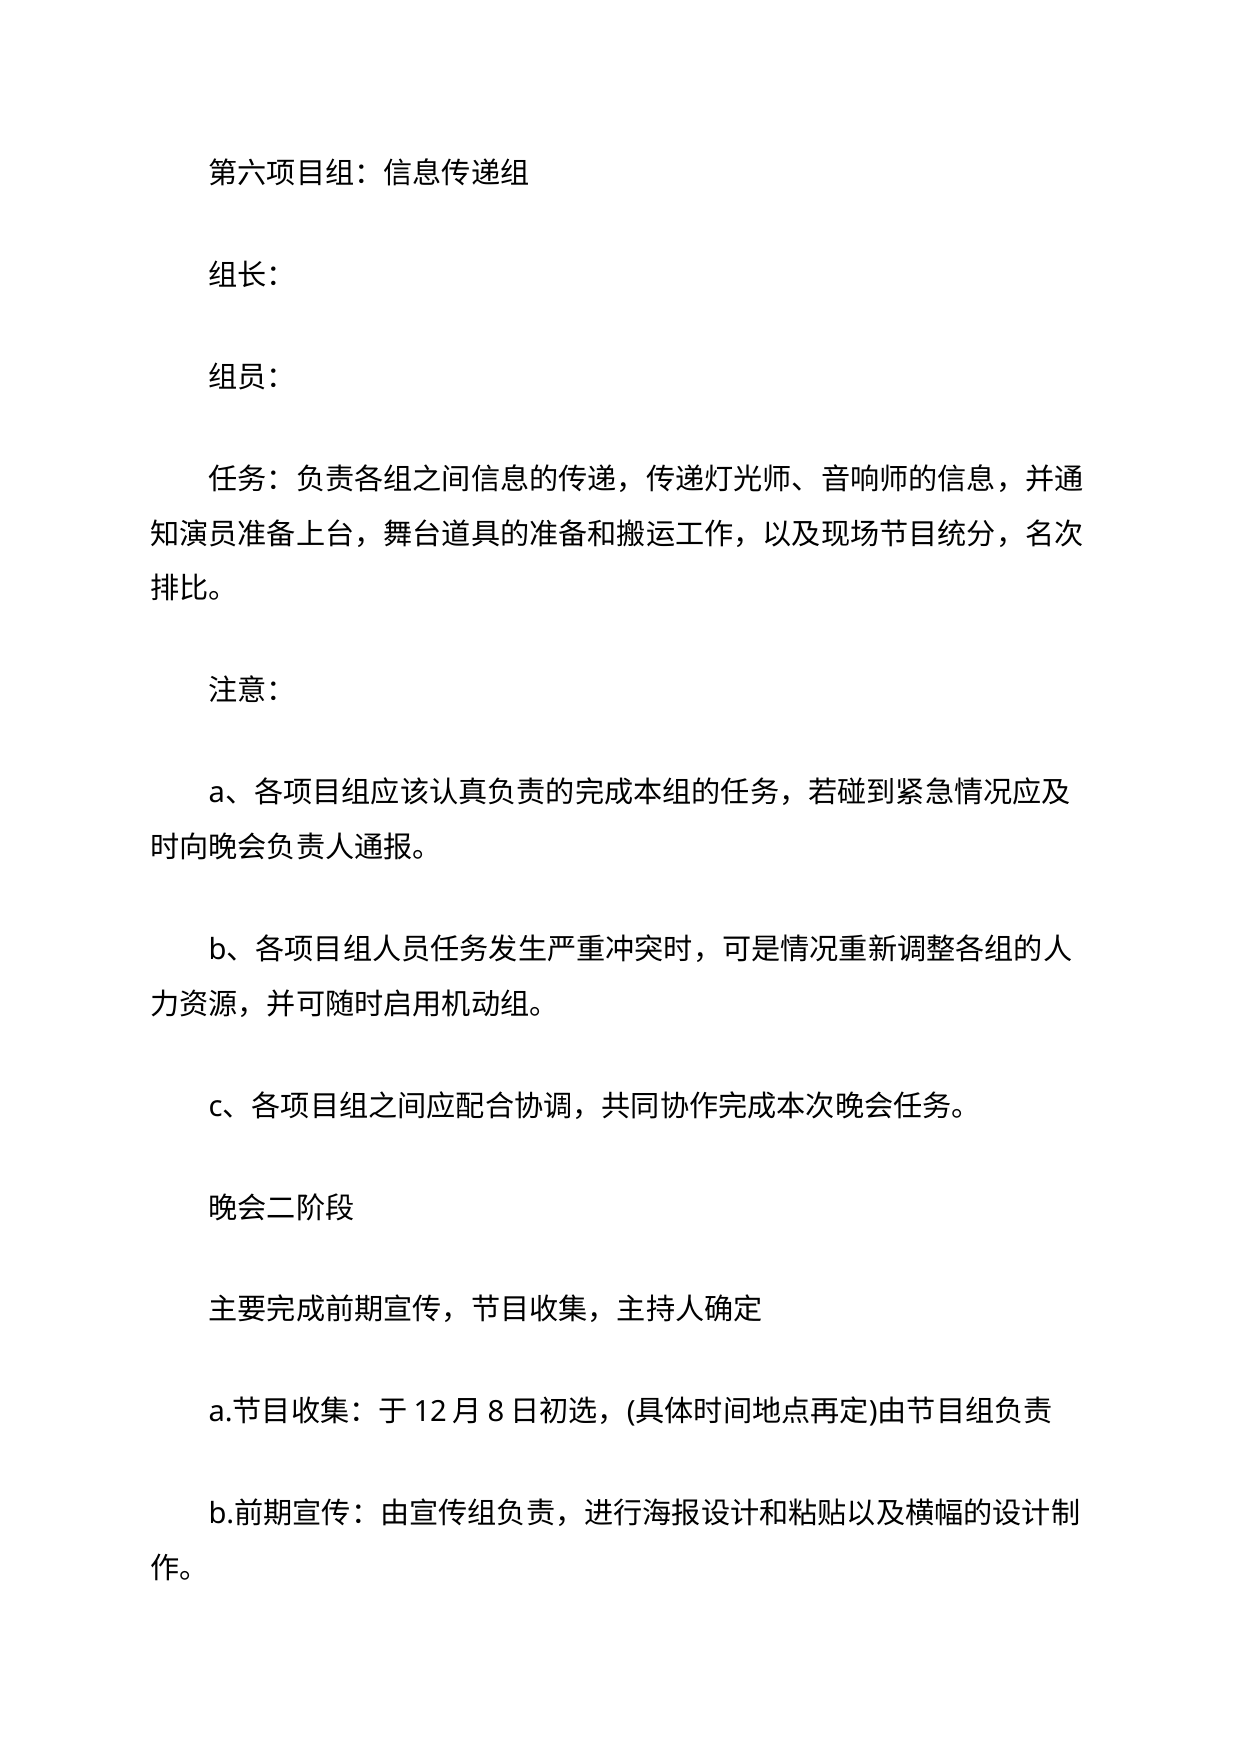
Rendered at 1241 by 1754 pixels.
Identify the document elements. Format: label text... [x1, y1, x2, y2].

text 组员： [150, 353, 1090, 396]
text 注意： [150, 667, 1090, 709]
text b.前期宣传：由宣传组负责，进行海报设计和粘贴以及横幅的设计制作。 [150, 1490, 1090, 1587]
text 晚会二阶段 [150, 1184, 1090, 1226]
text c、各项目组之间应配合协调，共同协作完成本次晚会任务。 [150, 1082, 1090, 1124]
text b、各项目组人员任务发生严重冲突时，可是情况重新调整各组的人力资源，并可随时启用机动组。 [150, 925, 1090, 1023]
text 组长： [150, 252, 1090, 294]
text a、各项目组应该认真负责的完成本组的任务，若碰到紧急情况应及时向晚会负责人通报。 [150, 769, 1090, 866]
text 主要完成前期宣传，节目收集，主持人确定 [150, 1286, 1090, 1328]
text 任务：负责各组之间信息的传递，传递灯光师、音响师的信息，并通知演员准备上台，舞台道具的准备和搬运工作，以及现场节目统分，名次排比。 [150, 455, 1090, 607]
text a.节目收集：于12月8日初选，(具体时间地点再定)由节目组负责 [150, 1388, 1090, 1430]
text 第六项目组：信息传递组 [150, 150, 1090, 192]
